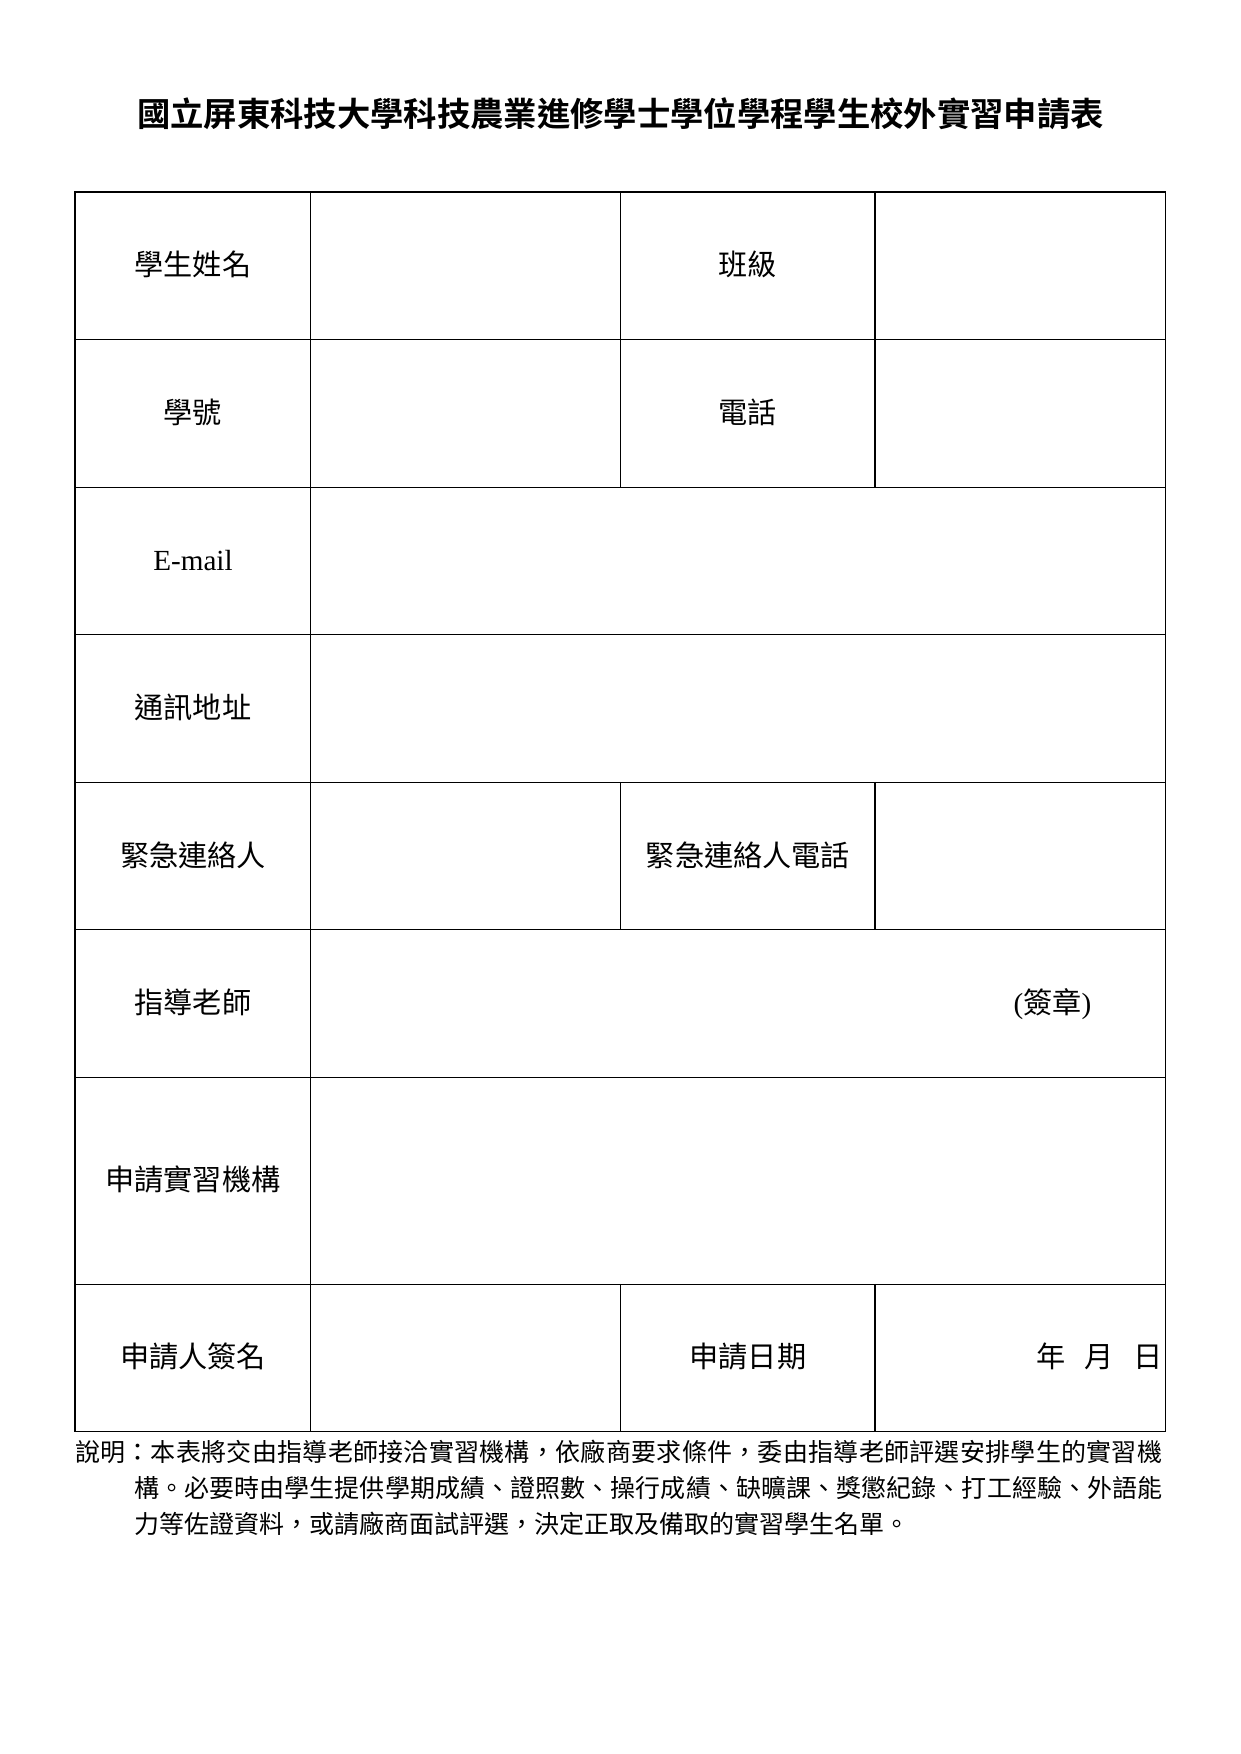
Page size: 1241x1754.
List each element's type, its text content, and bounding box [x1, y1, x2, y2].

table_header [311, 193, 620, 339]
table_cell [311, 488, 1165, 634]
table_header [876, 193, 1165, 339]
table_cell [311, 783, 620, 929]
text 國立屏東科技大學科技農業進修學士學位學程學生校外實習申請表 [75, 87, 1165, 136]
table_cell 申請人簽名 [76, 1285, 310, 1431]
table_cell 申請日期 [621, 1285, 874, 1431]
text 說明：本表將交由指導老師接洽實習機構，依廠商要求條件，委由指導老師評選安排學生的實習機構。必要時由學生提供學期成績、證照數、操行成績、缺曠課、獎懲紀錄、打工經驗、外語能力等佐證資料，或請廠商面試評選，決定正取及備取的實習學生名單。 [75, 1432, 1165, 1541]
table_cell [876, 340, 1165, 487]
table_cell 電話 [621, 340, 874, 487]
table_cell (簽章) [311, 930, 1165, 1077]
table_header 班級 [621, 193, 874, 339]
table_cell 通訊地址 [76, 635, 310, 782]
table_cell E-mail [76, 488, 310, 634]
table_cell 學號 [76, 340, 310, 487]
table_cell [311, 635, 1165, 782]
table_cell 指導老師 [76, 930, 310, 1077]
table_cell [311, 340, 620, 487]
table_cell [876, 783, 1165, 929]
table_cell 申請實習機構 [76, 1078, 310, 1284]
table_cell 年 月 日 [876, 1285, 1165, 1431]
table_cell [311, 1285, 620, 1431]
table_cell 緊急連絡人電話 [621, 783, 874, 929]
table_cell 緊急連絡人 [76, 783, 310, 929]
table_header 學生姓名 [76, 193, 310, 339]
table_cell [311, 1078, 1165, 1284]
